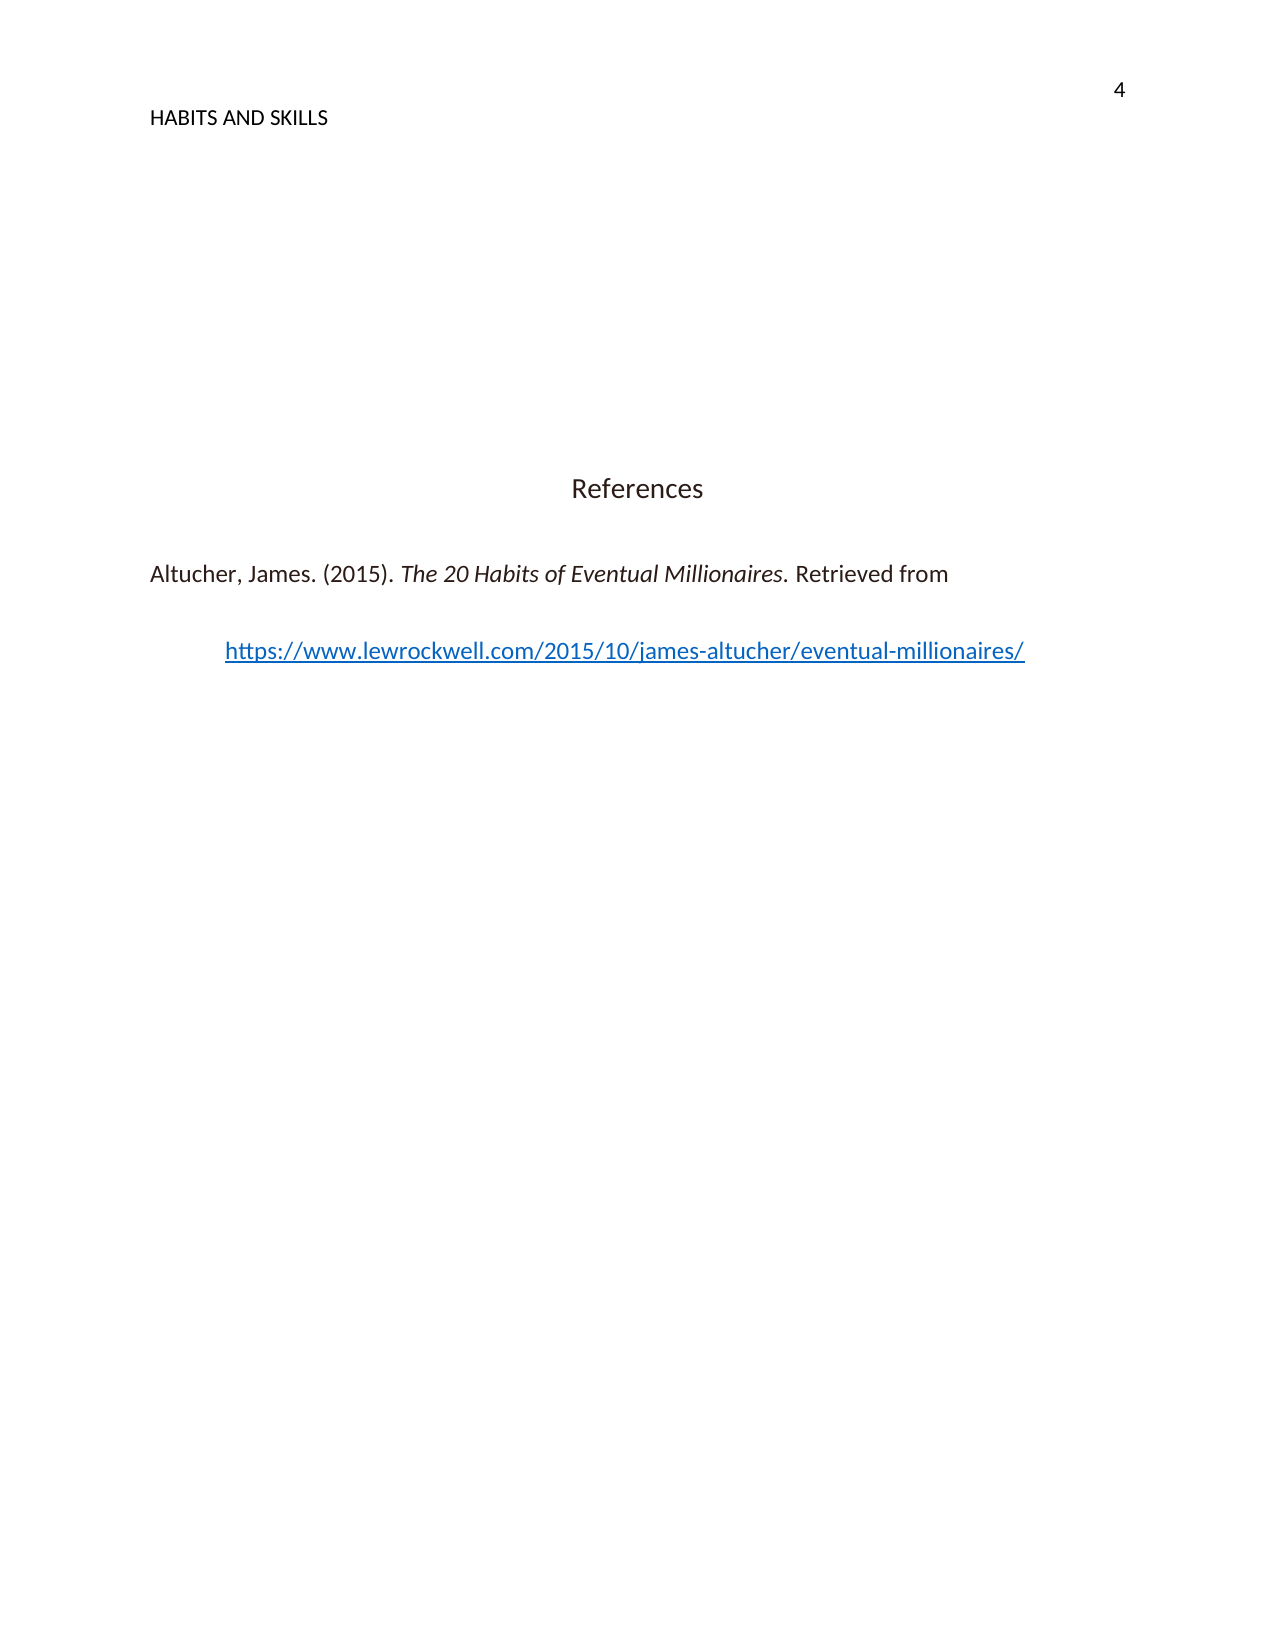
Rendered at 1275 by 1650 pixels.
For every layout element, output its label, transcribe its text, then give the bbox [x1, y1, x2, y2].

text References [150, 470, 1125, 506]
text Altucher, James. (2015). The 20 Habits of Eventual Millionaires. Retrieved from [150, 558, 1125, 588]
text https://www.lewrockwell.com/2015/10/james-altucher/eventual-millionaires/ [150, 636, 1125, 666]
